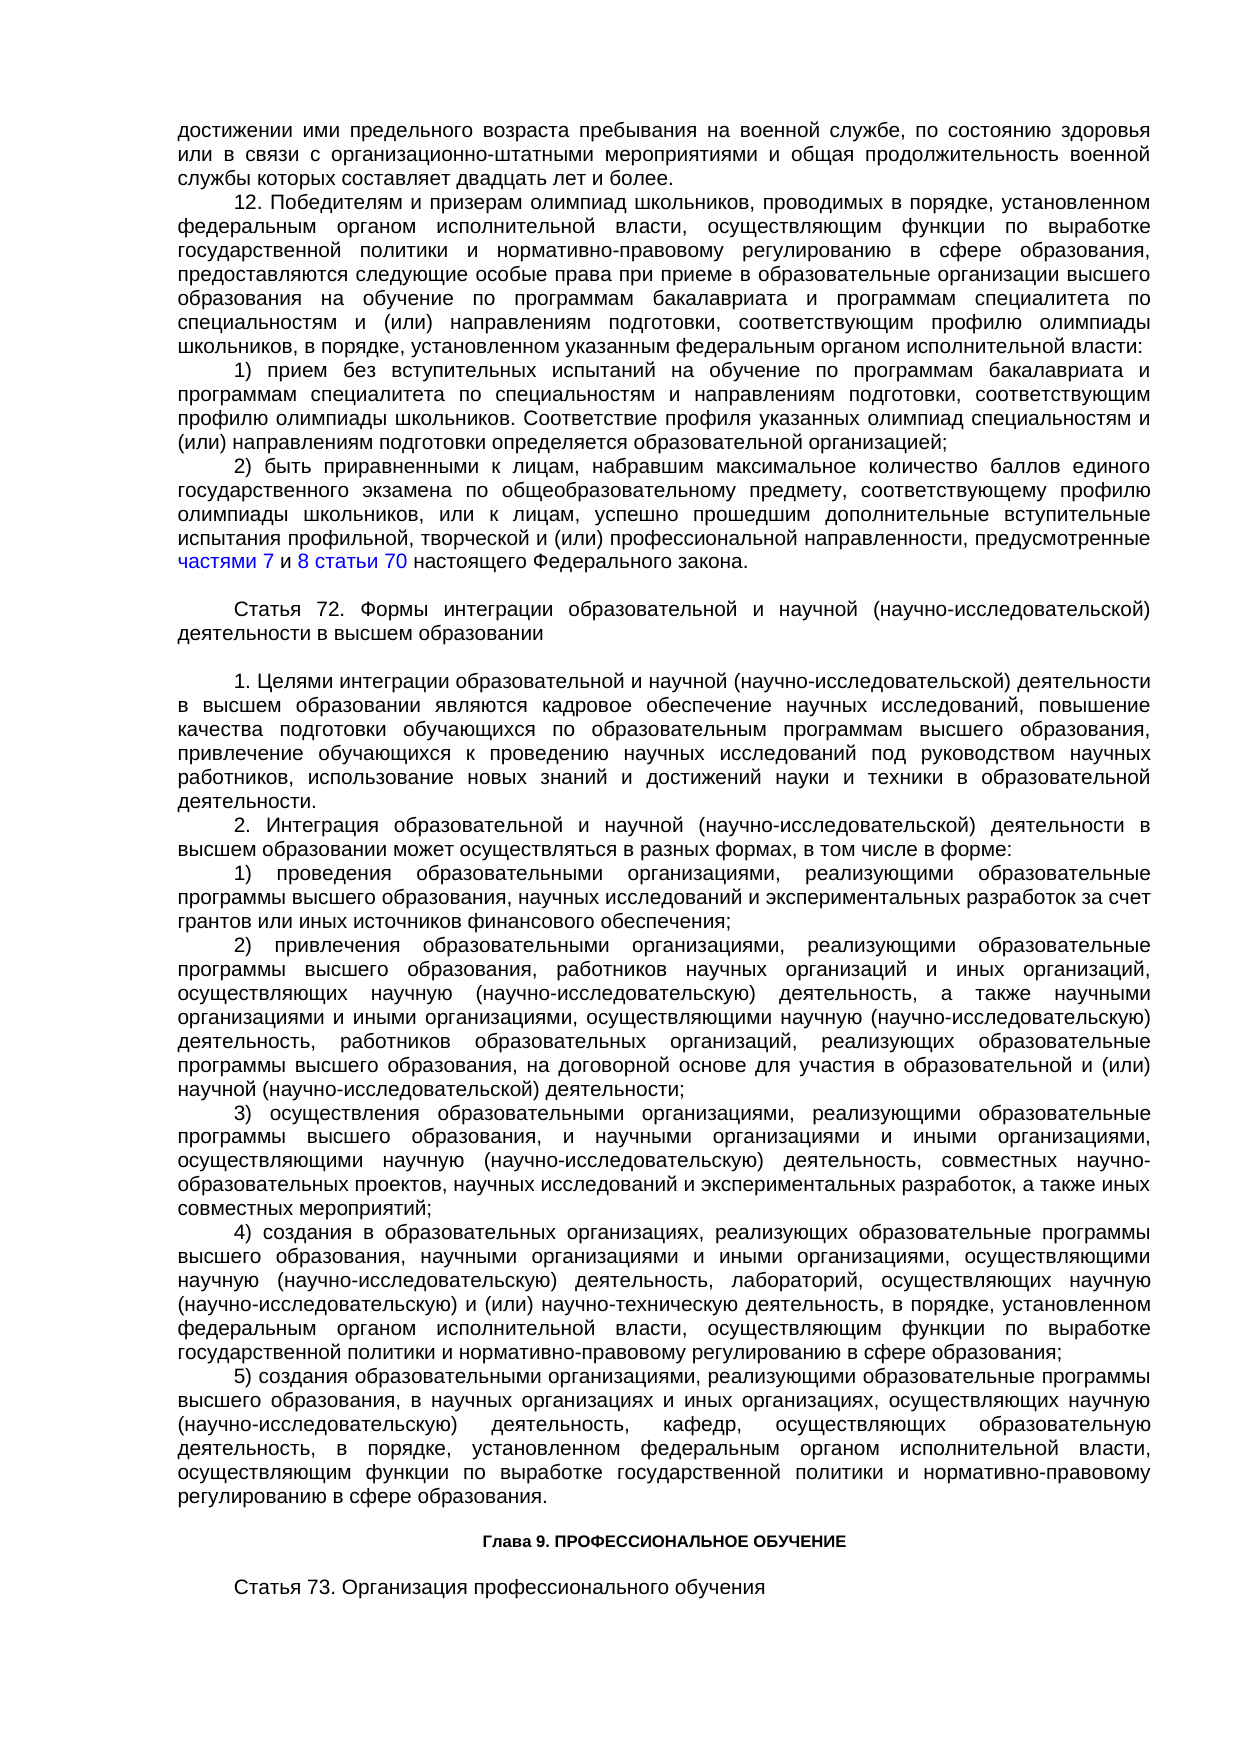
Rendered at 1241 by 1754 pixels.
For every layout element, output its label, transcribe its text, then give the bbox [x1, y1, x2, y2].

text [177, 118, 1152, 190]
text 3) осуществления образовательными организациями, реализующими образовательные программы высшего образования, и научными организациями и иными организациями, осуществляющими научную (научно-исследовательскую) деятельность, совместных научно-образовательных проектов, научных исследований и экспериментальных разработок, а также иных совместных мероприятий; [177, 1100, 1152, 1220]
text 5) создания образовательными организациями, реализующими образовательные программы высшего образования, в научных организациях и иных организациях, осуществляющих научную (научно-исследовательскую) деятельность, кафедр, осуществляющих образовательную деятельность, в порядке, установленном федеральным органом исполнительной власти, осуществляющим функции по выработке государственной политики и нормативно-правовому регулированию в сфере образования. [177, 1364, 1152, 1508]
text Глава 9. ПРОФЕССИОНАЛЬНОЕ ОБУЧЕНИЕ [177, 1532, 1152, 1551]
text Статья 73. Организация профессионального обучения [177, 1575, 1152, 1599]
text 12. Победителям и призерам олимпиад школьников, проводимых в порядке, установленном федеральным органом исполнительной власти, осуществляющим функции по выработке государственной политики и нормативно-правовому регулированию в сфере образования, предоставляются следующие особые права при приеме в образовательные организации высшего образования на обучение по программам бакалавриата и программам специалитета по специальностям и (или) направлениям подготовки, соответствующим профилю олимпиады школьников, в порядке, установленном указанным федеральным органом исполнительной власти: [177, 190, 1152, 358]
text 1) прием без вступительных испытаний на обучение по программам бакалавриата и программам специалитета по специальностям и направлениям подготовки, соответствующим профилю олимпиады школьников. Соответствие профиля указанных олимпиад специальностям и (или) направлениям подготовки определяется образовательной организацией; [177, 358, 1152, 453]
text 2) привлечения образовательными организациями, реализующими образовательные программы высшего образования, работников научных организаций и иных организаций, осуществляющих научную (научно-исследовательскую) деятельность, а также научными организациями и иными организациями, осуществляющими научную (научно-исследовательскую) деятельность, работников образовательных организаций, реализующих образовательные программы высшего образования, на договорной основе для участия в образовательной и (или) научной (научно-исследовательской) деятельности; [177, 933, 1152, 1100]
text 1) проведения образовательными организациями, реализующими образовательные программы высшего образования, научных исследований и экспериментальных разработок за счет грантов или иных источников финансового обеспечения; [177, 861, 1152, 933]
text Статья 72. Формы интеграции образовательной и научной (научно-исследовательской) деятельности в высшем образовании [177, 597, 1152, 645]
text 1. Целями интеграции образовательной и научной (научно-исследовательской) деятельности в высшем образовании являются кадровое обеспечение научных исследований, повышение качества подготовки обучающихся по образовательным программам высшего образования, привлечение обучающихся к проведению научных исследований под руководством научных работников, использование новых знаний и достижений науки и техники в образовательной деятельности. [177, 669, 1152, 813]
text 2) быть приравненными к лицам, набравшим максимальное количество баллов единого государственного экзамена по общеобразовательному предмету, соответствующему профилю олимпиады школьников, или к лицам, успешно прошедшим дополнительные вступительные испытания профильной, творческой и (или) профессиональной направленности, предусмотренные частями 7 и 8 статьи 70 настоящего Федерального закона. [177, 453, 1152, 573]
text 2. Интеграция образовательной и научной (научно-исследовательской) деятельности в высшем образовании может осуществляться в разных формах, в том числе в форме: [177, 813, 1152, 861]
text 4) создания в образовательных организациях, реализующих образовательные программы высшего образования, научными организациями и иными организациями, осуществляющими научную (научно-исследовательскую) деятельность, лабораторий, осуществляющих научную (научно-исследовательскую) и (или) научно-техническую деятельность, в порядке, установленном федеральным органом исполнительной власти, осуществляющим функции по выработке государственной политики и нормативно-правовому регулированию в сфере образования; [177, 1220, 1152, 1364]
